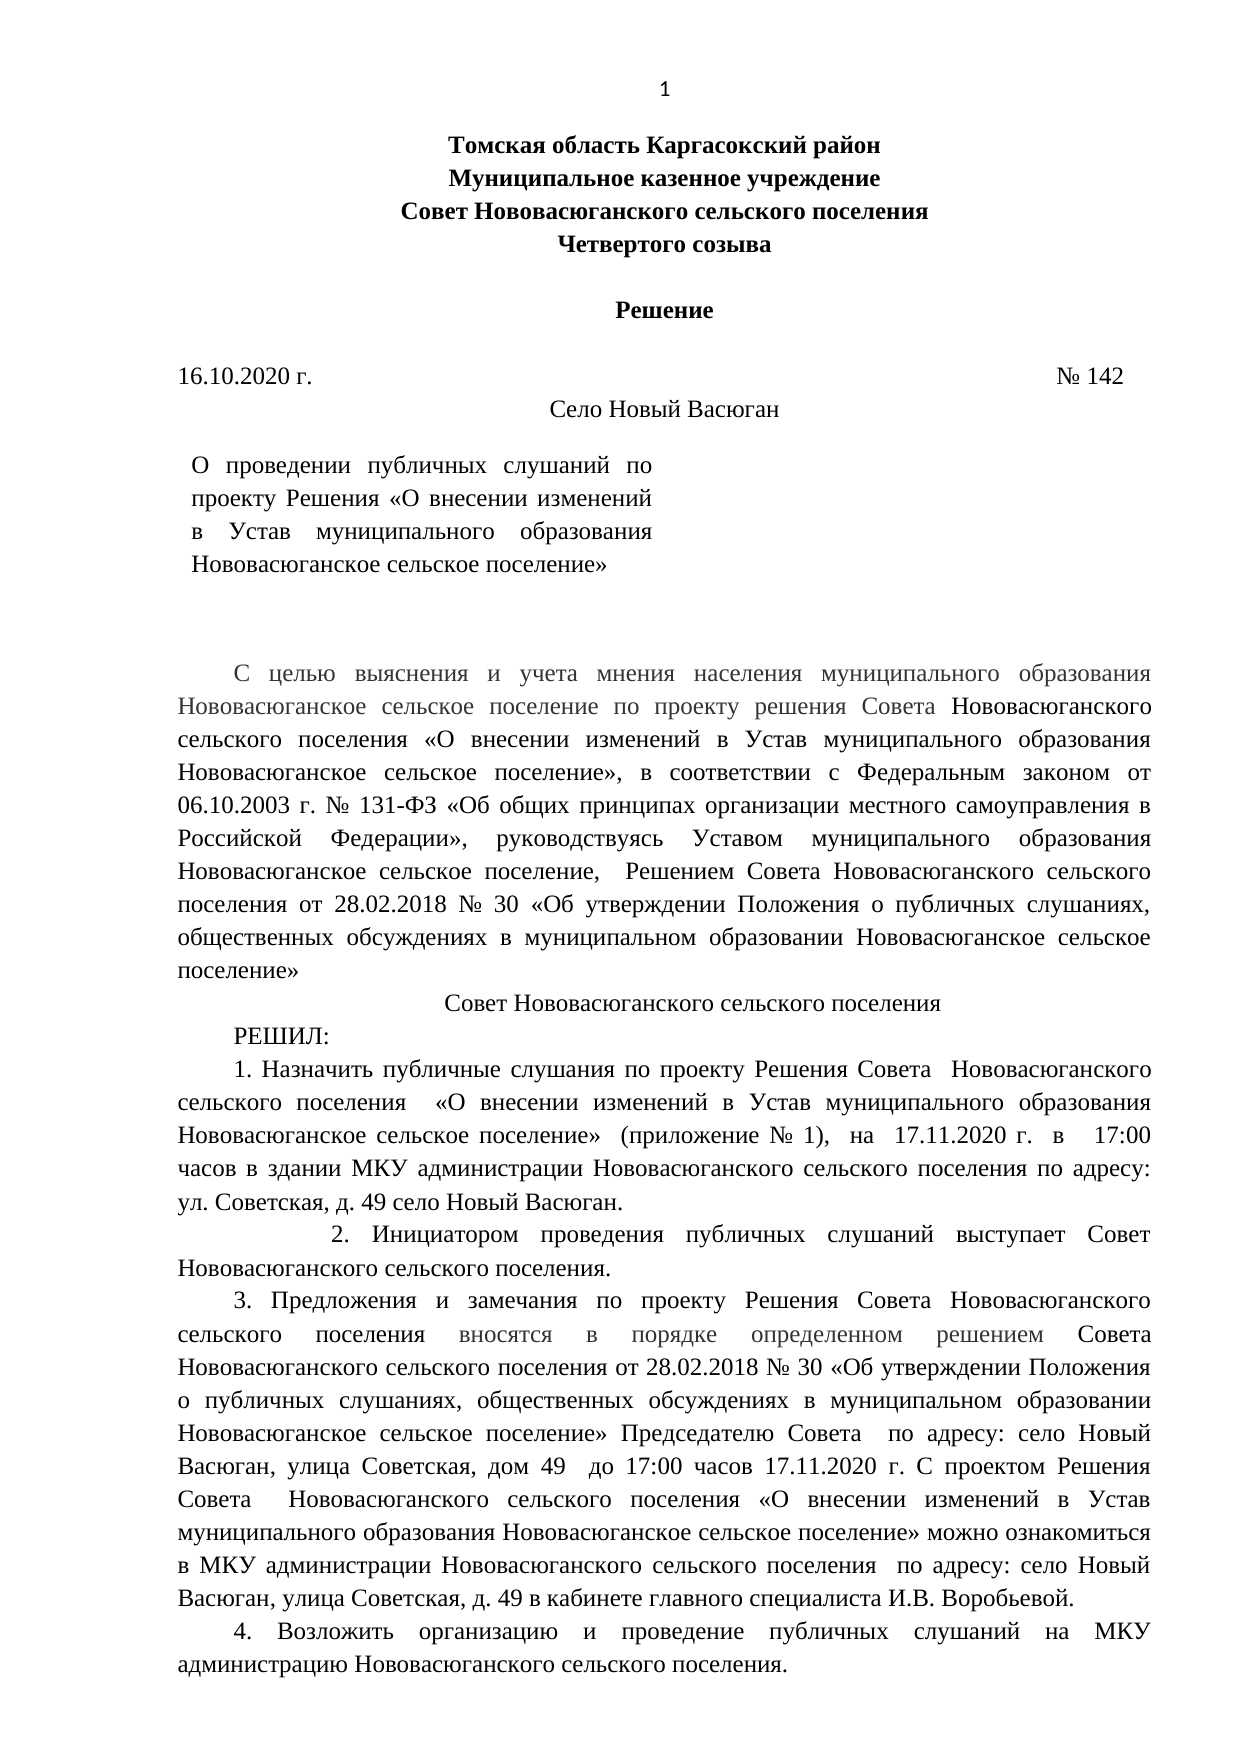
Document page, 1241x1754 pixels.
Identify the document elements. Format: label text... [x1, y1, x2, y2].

text Решение [177, 295, 1152, 324]
text Четвертого созыва [177, 229, 1152, 258]
text С целью выяснения и учета мнения населения муниципального образования Нововасюганское сельское поселение по проекту решения Совета Нововасюганского сельского поселения «О внесении изменений в Устав муниципального образования Нововасюганское сельское поселение», в соответствии с Федеральным законом от 06.10.2003 г. № 131-ФЗ «Об общих принципах организации местного самоуправления в Российской Федерации», руководствуясь Уставом муниципального образования Нововасюганское сельское поселение, Решением Совета Нововасюганского сельского поселения от 28.02.2018 № 30 «Об утверждении Положения о публичных слушаниях, общественных обсуждениях в муниципальном образовании Нововасюганское сельское поселение» [177, 658, 1152, 984]
text 4. Возложить организацию и проведение публичных слушаний на МКУ администрацию Нововасюганского сельского поселения. [177, 1616, 1152, 1678]
text Томская область Каргасокский район [177, 130, 1152, 159]
text Совет Нововасюганского сельского поселения [177, 988, 1152, 1017]
text Совет Нововасюганского сельского поселения [177, 196, 1152, 225]
text Муниципальное казенное учреждение [177, 163, 1152, 192]
table_header О проведении публичных слушаний по проекту Решения «О внесении изменений в Устав муниципального образования Нововасюганское сельское поселение» [180, 450, 664, 638]
text 2. Инициатором проведения публичных слушаний выступает Совет Нововасюганского сельского поселения. [177, 1219, 1152, 1281]
text Село Новый Васюган [177, 394, 1152, 423]
text 3. Предложения и замечания по проекту Решения Совета Нововасюганского сельского поселения вносятся в порядке определенном решением Совета Нововасюганского сельского поселения от 28.02.2018 № 30 «Об утверждении Положения о публичных слушаниях, общественных обсуждениях в муниципальном образовании Нововасюганское сельское поселение» Председателю Совета по адресу: село Новый Васюган, улица Советская, дом 49 до 17:00 часов 17.11.2020 г. С проектом Решения Совета Нововасюганского сельского поселения «О внесении изменений в Устав муниципального образования Нововасюганское сельское поселение» можно ознакомиться в МКУ администрации Нововасюганского сельского поселения по адресу: село Новый Васюган, улица Советская, д. 49 в кабинете главного специалиста И.В. Воробьевой. [177, 1286, 1152, 1612]
text РЕШИЛ: [177, 1021, 1152, 1050]
text 16.10.2020 г. № 142 [177, 361, 1152, 390]
text 1. Назначить публичные слушания по проекту Решения Совета Нововасюганского сельского поселения «О внесении изменений в Устав муниципального образования Нововасюганское сельское поселение» (приложение № 1), на 17.11.2020 г. в 17:00 часов в здании МКУ администрации Нововасюганского сельского поселения по адресу: ул. Советская, д. 49 село Новый Васюган. [177, 1054, 1152, 1215]
